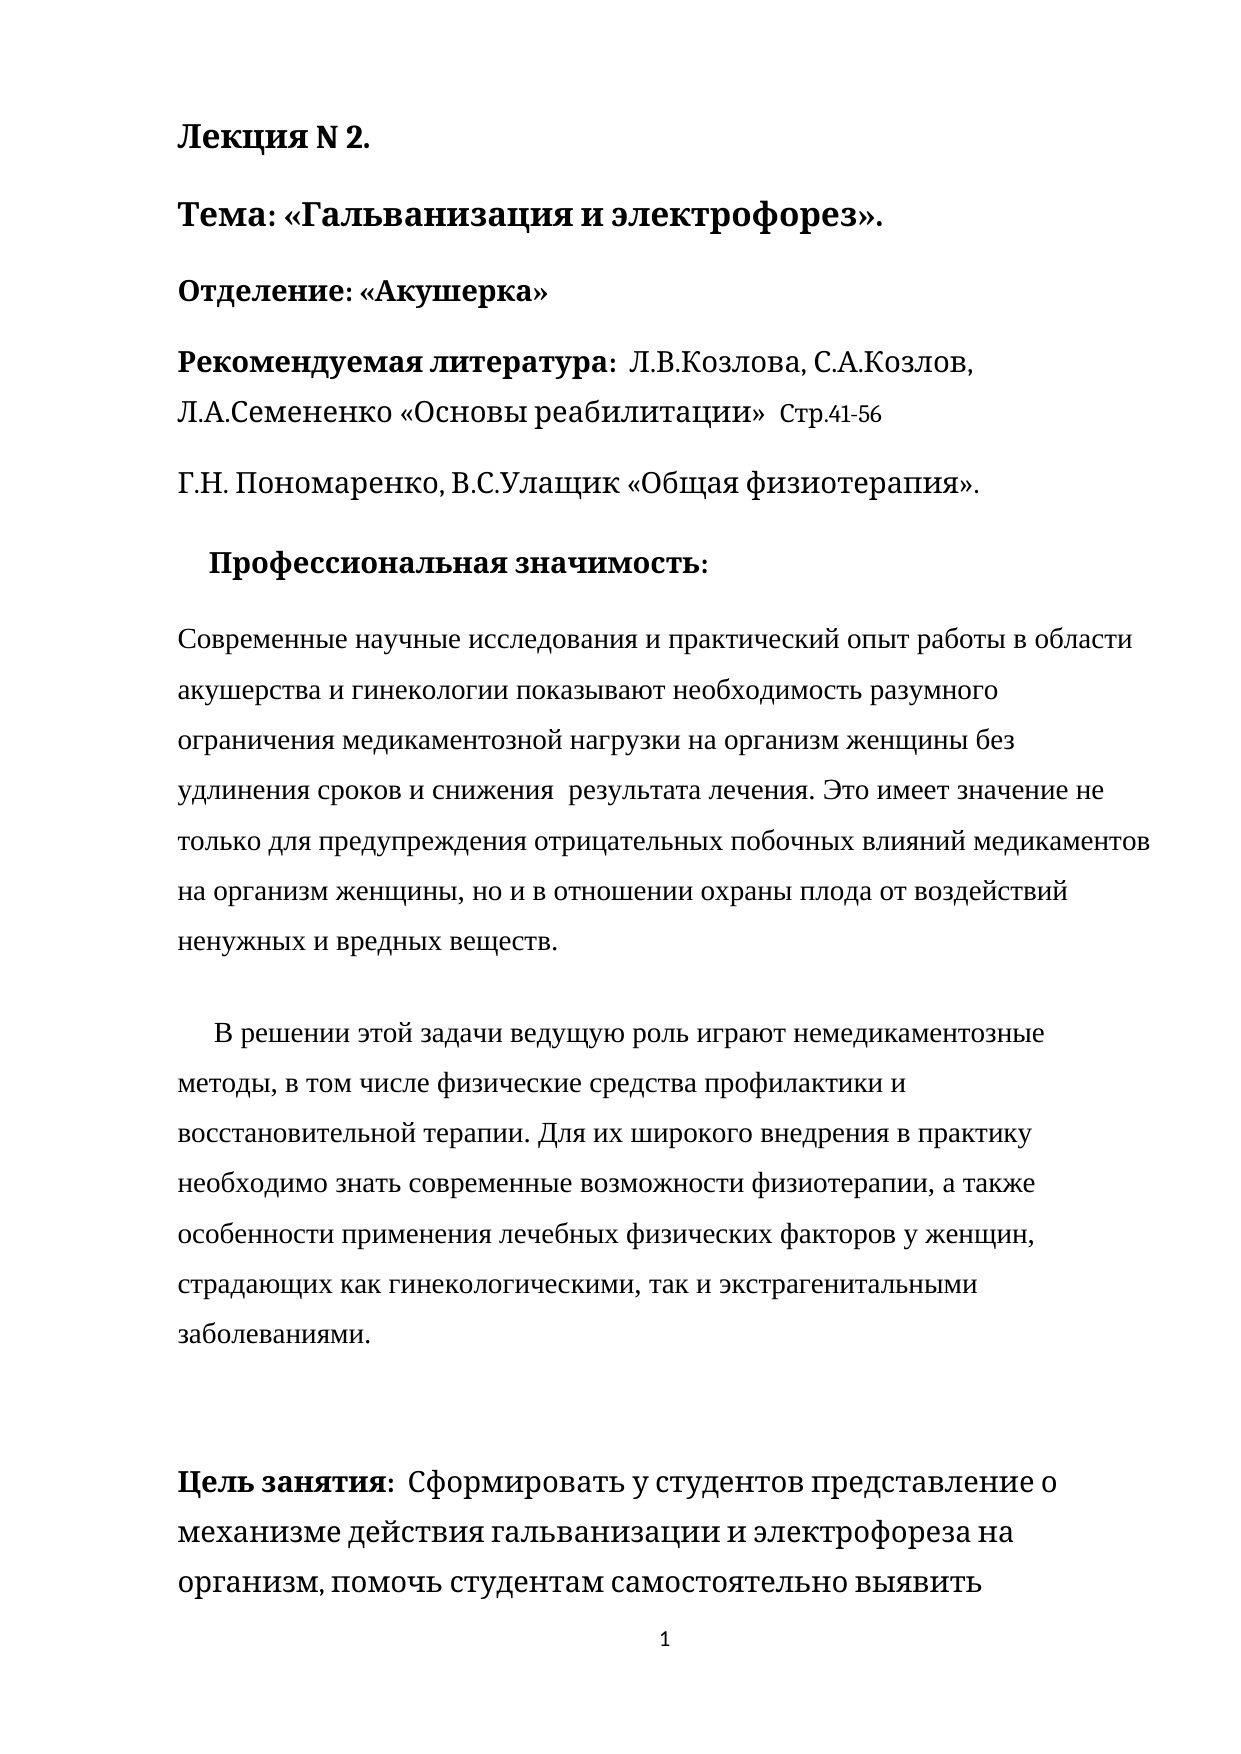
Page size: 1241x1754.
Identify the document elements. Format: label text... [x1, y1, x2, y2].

text Тема: «Гальванизация и электрофорез». [177, 196, 1152, 235]
text Профессиональная значимость: [177, 547, 1152, 580]
text Современные научные исследования и практический опыт работы в области акушерства и гинекологии показывают необходимость разумного ограничения медикаментозной нагрузки на организм женщины без удлинения сроков и снижения результата лечения. Это имеет значение не только для предупреждения отрицательных побочных влияний медикаментов на организм женщины, но и в отношении охраны плода от воздействий ненужных и вредных веществ. [177, 621, 1152, 957]
text Лекция N 2. [177, 118, 1152, 156]
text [177, 1466, 1152, 1600]
text В решении этой задачи ведущую роль играют немедикаментозные методы, в том числе физические средства профилактики и восстановительной терапии. Для их широкого внедрения в практику необходимо знать современные возможности физиотерапии, а также особенности применения лечебных физических факторов у женщин, страдающих как гинекологическими, так и экстрагенитальными заболеваниями. [177, 1015, 1152, 1350]
text Отделение: «Акушерка» [177, 275, 1152, 308]
text Рекомендуемая литература: Л.В.Козлова, С.А.Козлов, Л.А.Семененко «Основы реабилитации» Стр.41-56 [177, 346, 1152, 430]
text Г.Н. Пономаренко, В.С.Улащик «Общая физиотерапия». [177, 467, 1152, 501]
